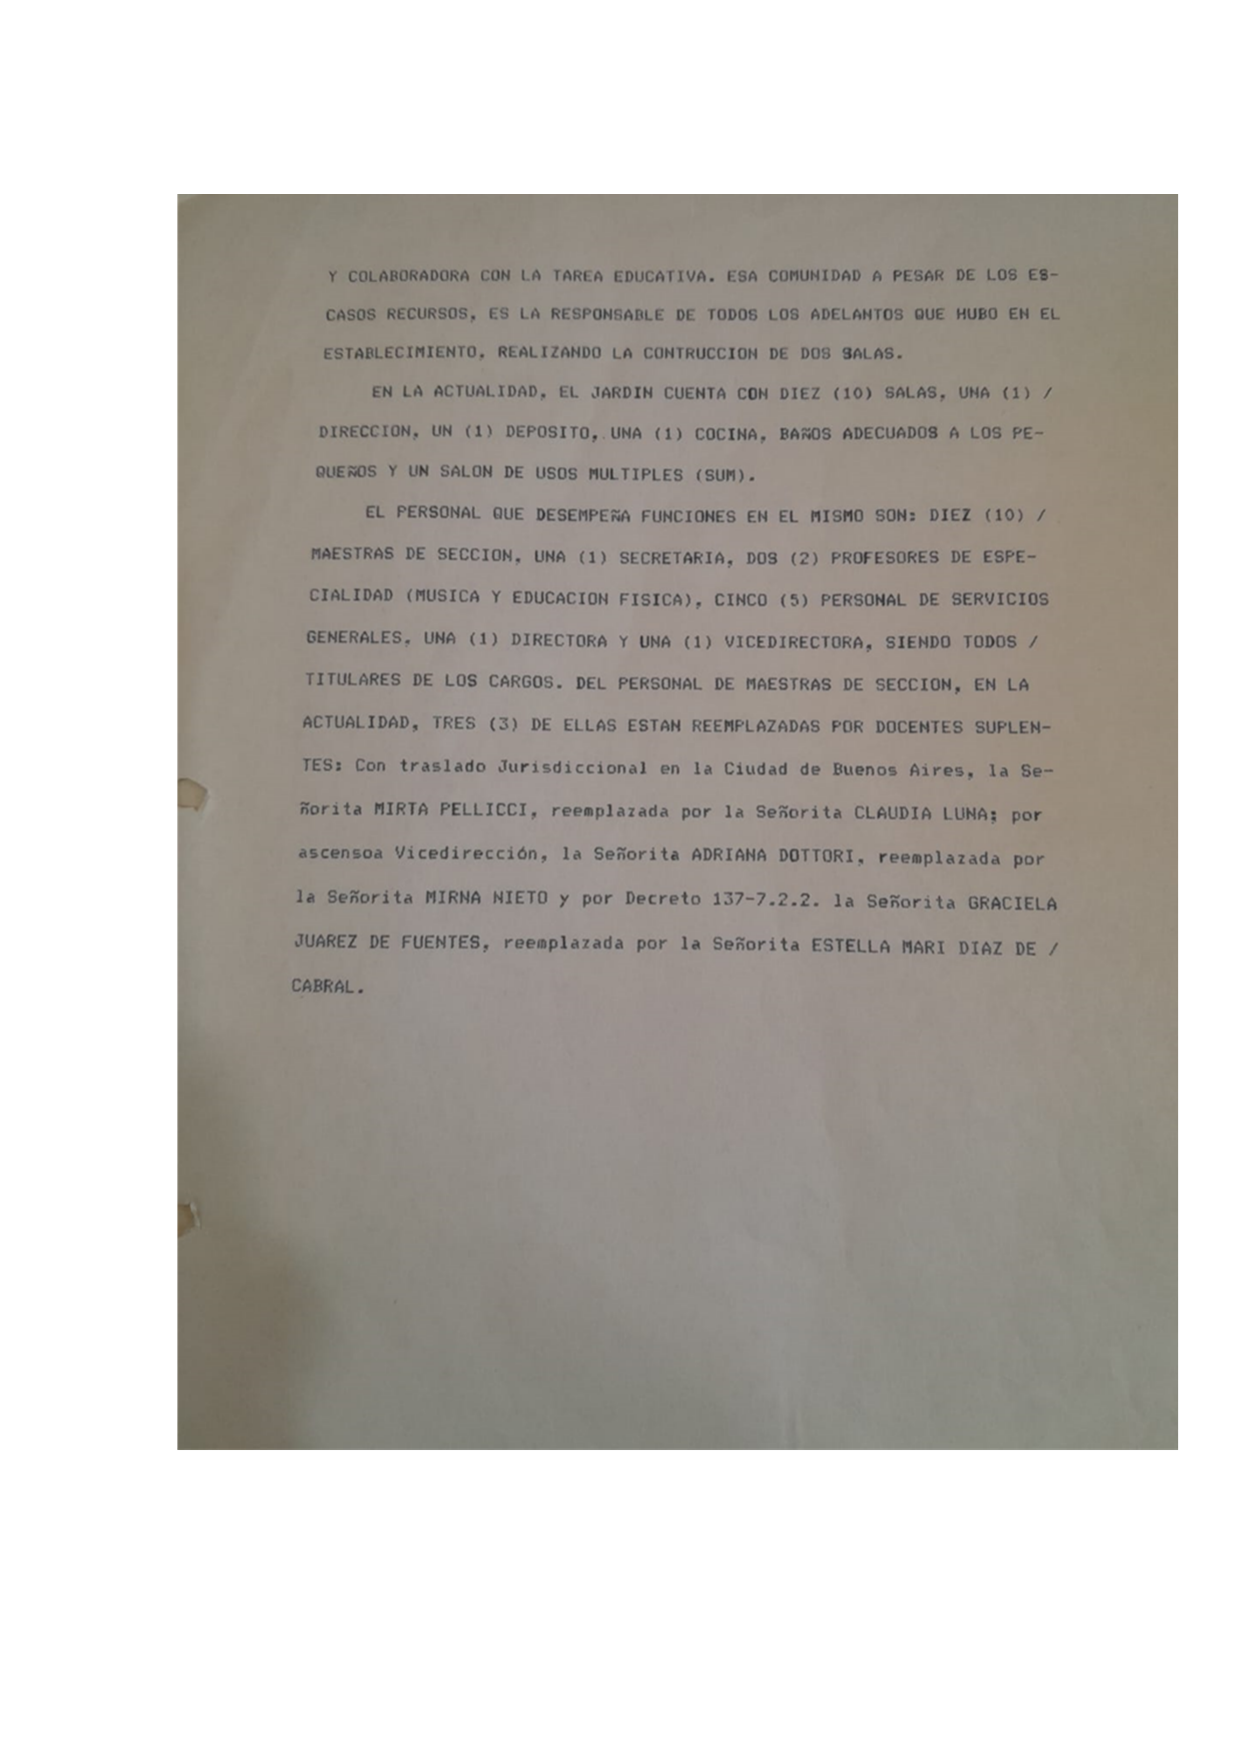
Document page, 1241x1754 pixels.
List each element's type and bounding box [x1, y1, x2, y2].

picture [177, 194, 1179, 1452]
